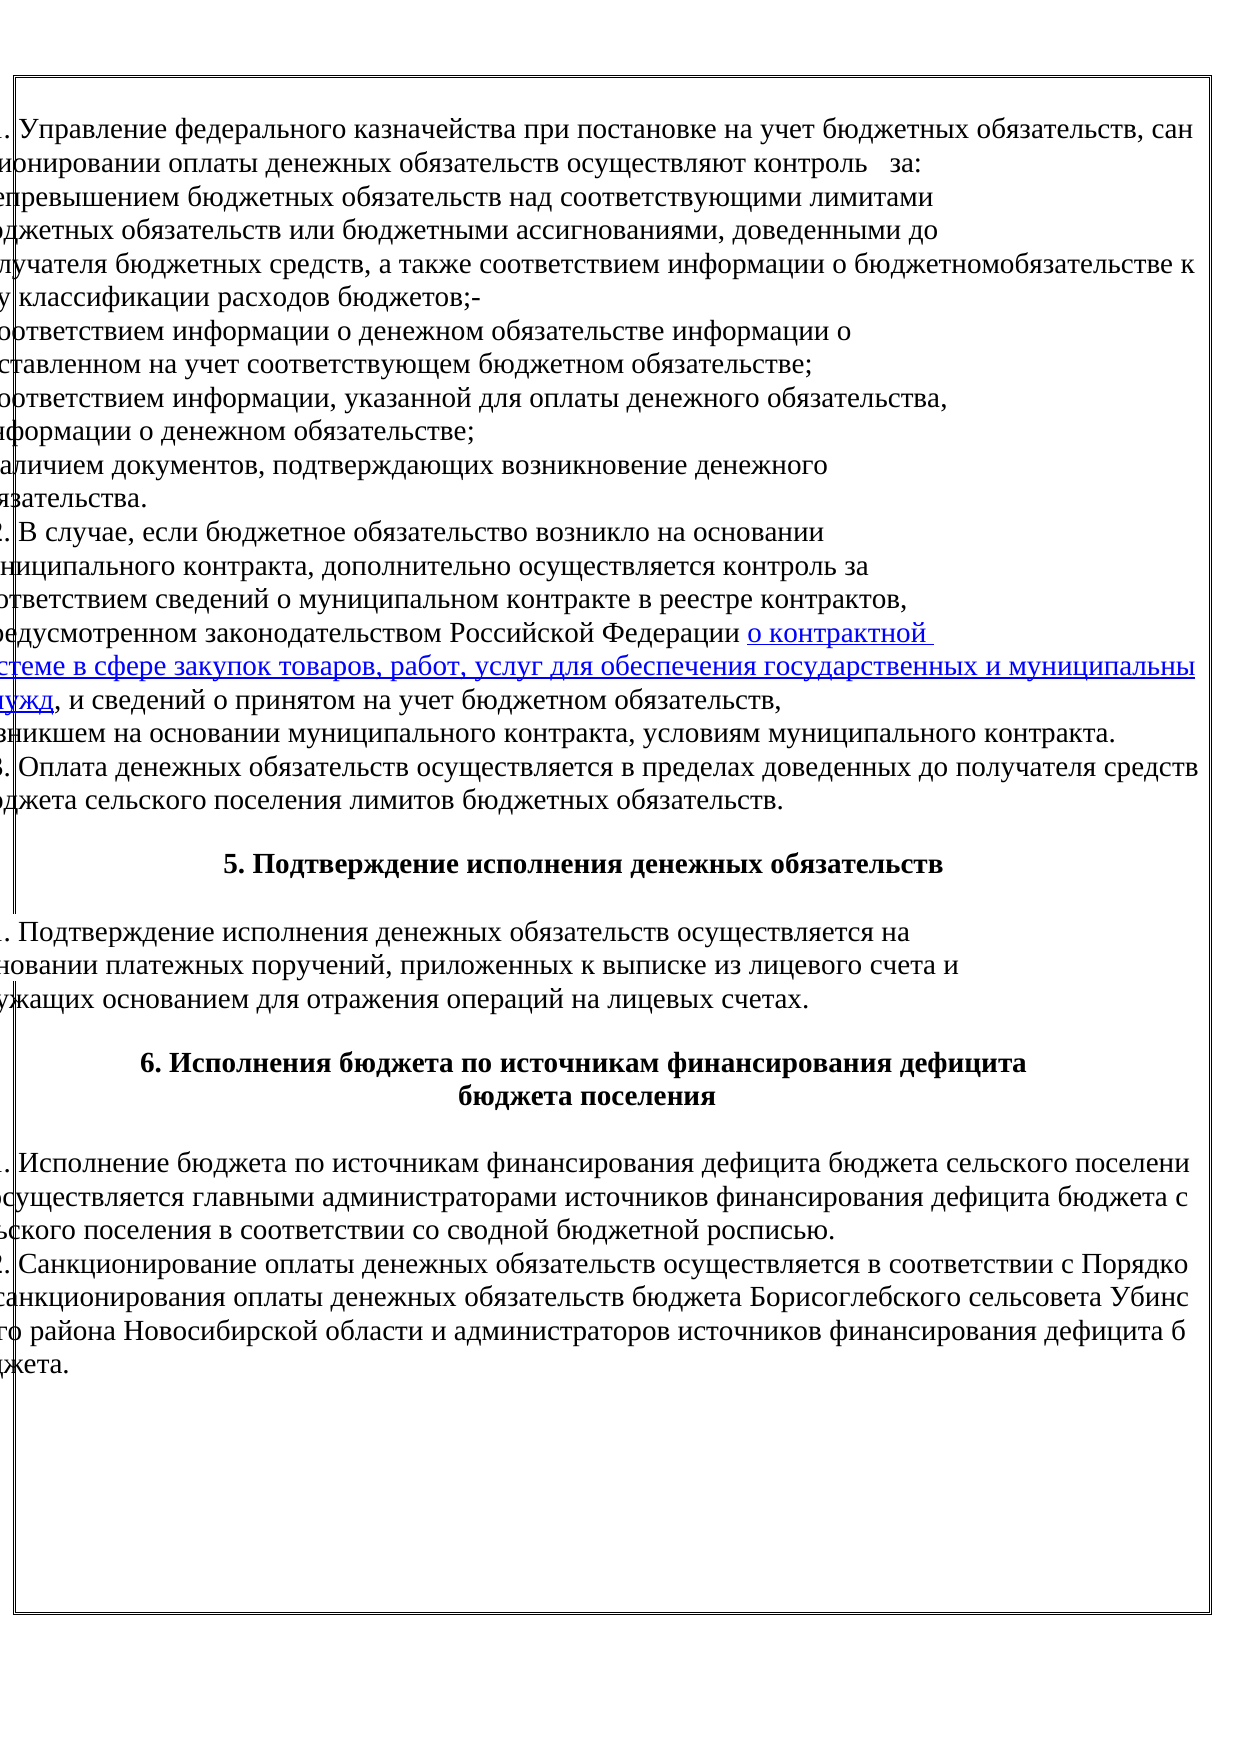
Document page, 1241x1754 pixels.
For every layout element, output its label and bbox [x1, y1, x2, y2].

table_header [16, 78, 1209, 1612]
